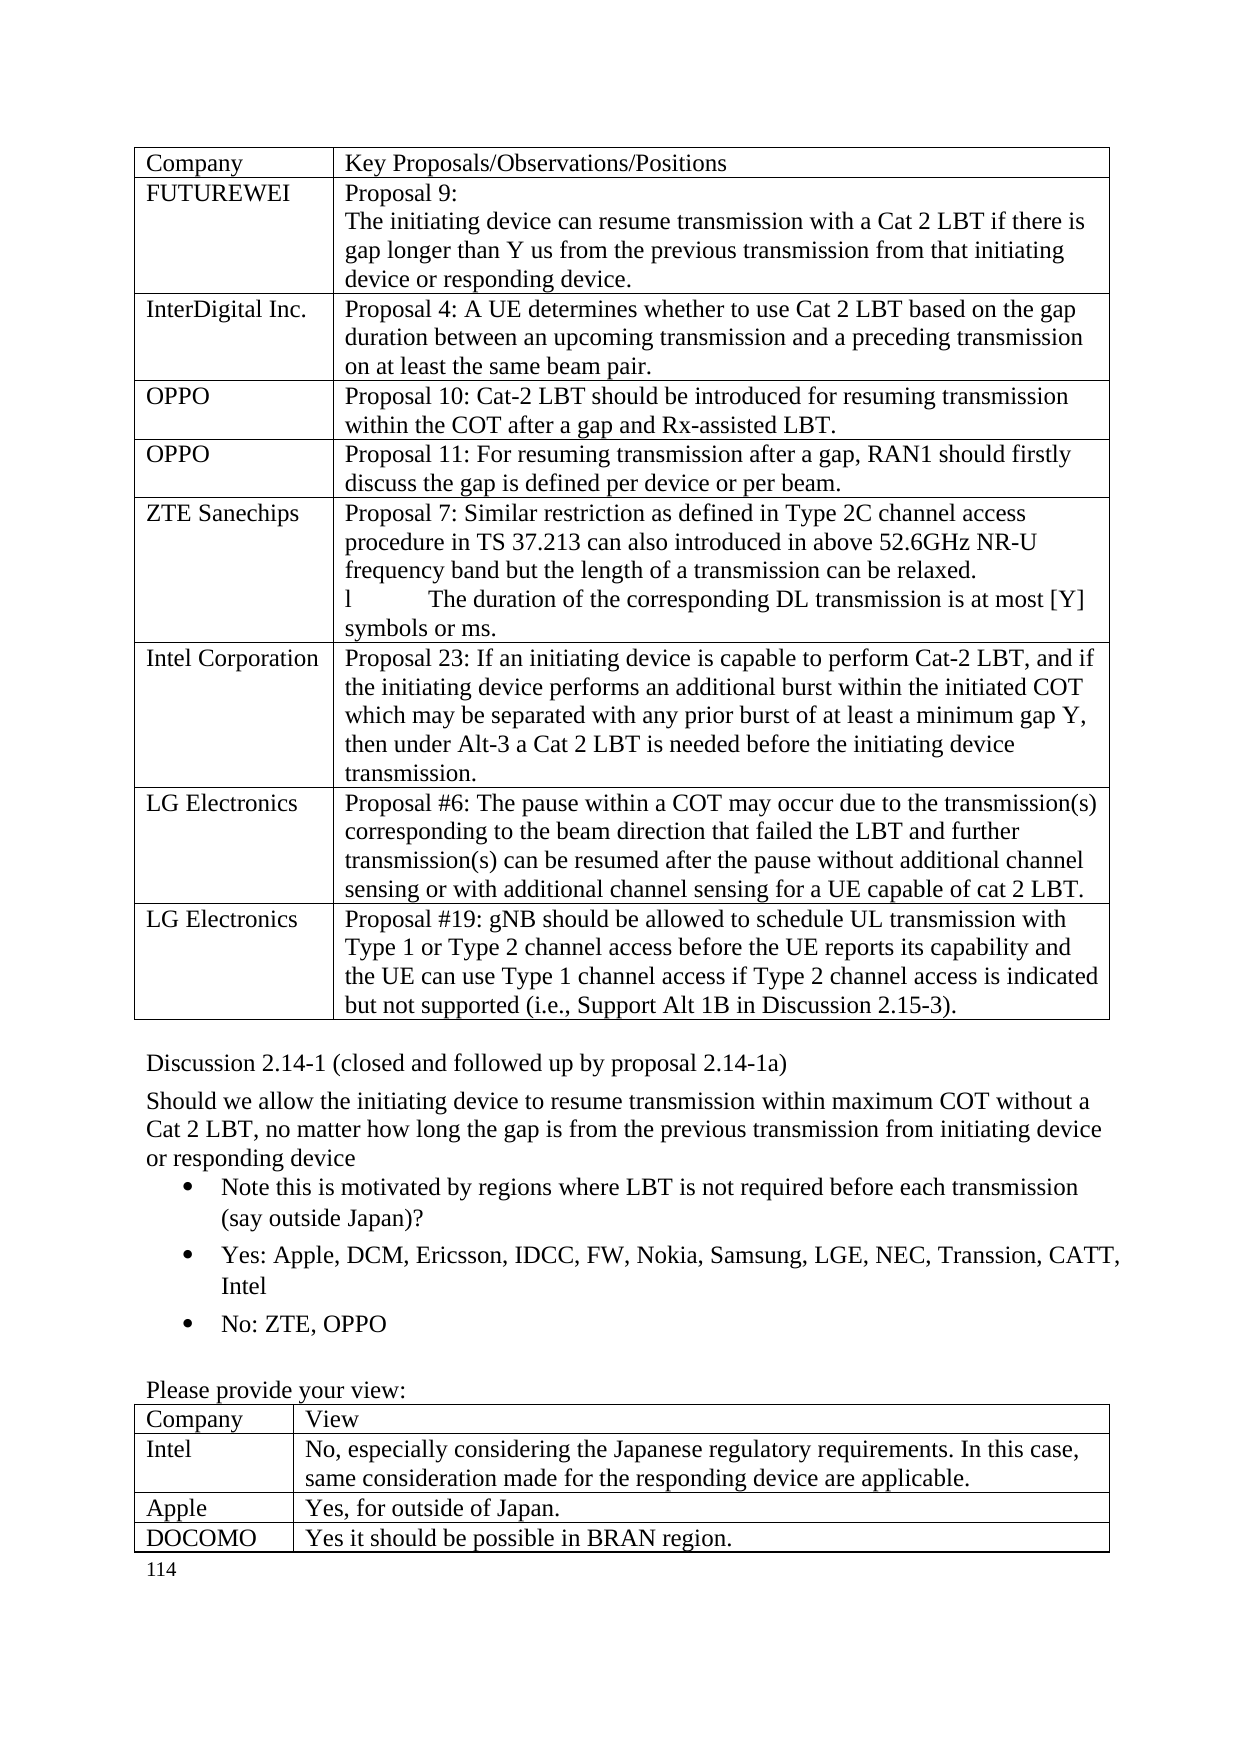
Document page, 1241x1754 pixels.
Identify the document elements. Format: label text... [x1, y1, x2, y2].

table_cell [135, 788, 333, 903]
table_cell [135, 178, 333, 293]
list No: ZTE, OPPO [183, 1309, 1122, 1337]
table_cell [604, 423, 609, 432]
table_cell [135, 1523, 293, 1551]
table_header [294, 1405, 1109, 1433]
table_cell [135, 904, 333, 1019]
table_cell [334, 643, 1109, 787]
list Note this is motivated by regions where LBT is not required before each transmission (say outside Japan)? [183, 1172, 1122, 1232]
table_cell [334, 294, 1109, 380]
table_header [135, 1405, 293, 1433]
list Yes: Apple, DCM, Ericsson, IDCC, FW, Nokia, Samsung, LGE, NEC, Transsion, CATT, Intel [183, 1240, 1122, 1300]
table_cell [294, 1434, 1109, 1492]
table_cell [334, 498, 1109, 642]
text Please provide your view: [146, 1375, 1122, 1403]
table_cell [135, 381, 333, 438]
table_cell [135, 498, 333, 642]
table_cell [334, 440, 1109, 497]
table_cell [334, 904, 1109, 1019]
text Discussion 2.14-1 (closed and followed up by proposal 2.14-1a) [146, 1048, 1122, 1077]
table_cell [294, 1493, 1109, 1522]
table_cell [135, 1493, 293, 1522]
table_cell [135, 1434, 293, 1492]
text Should we allow the initiating device to resume transmission within maximum COT without a Cat 2 LBT, no matter how long the gap is from the previous transmission from initiating device or responding device [146, 1086, 1122, 1172]
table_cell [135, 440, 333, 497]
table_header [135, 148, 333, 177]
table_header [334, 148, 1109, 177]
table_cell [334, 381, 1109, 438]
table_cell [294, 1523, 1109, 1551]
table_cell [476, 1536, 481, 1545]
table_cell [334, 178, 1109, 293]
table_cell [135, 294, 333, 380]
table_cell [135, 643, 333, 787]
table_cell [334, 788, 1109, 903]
